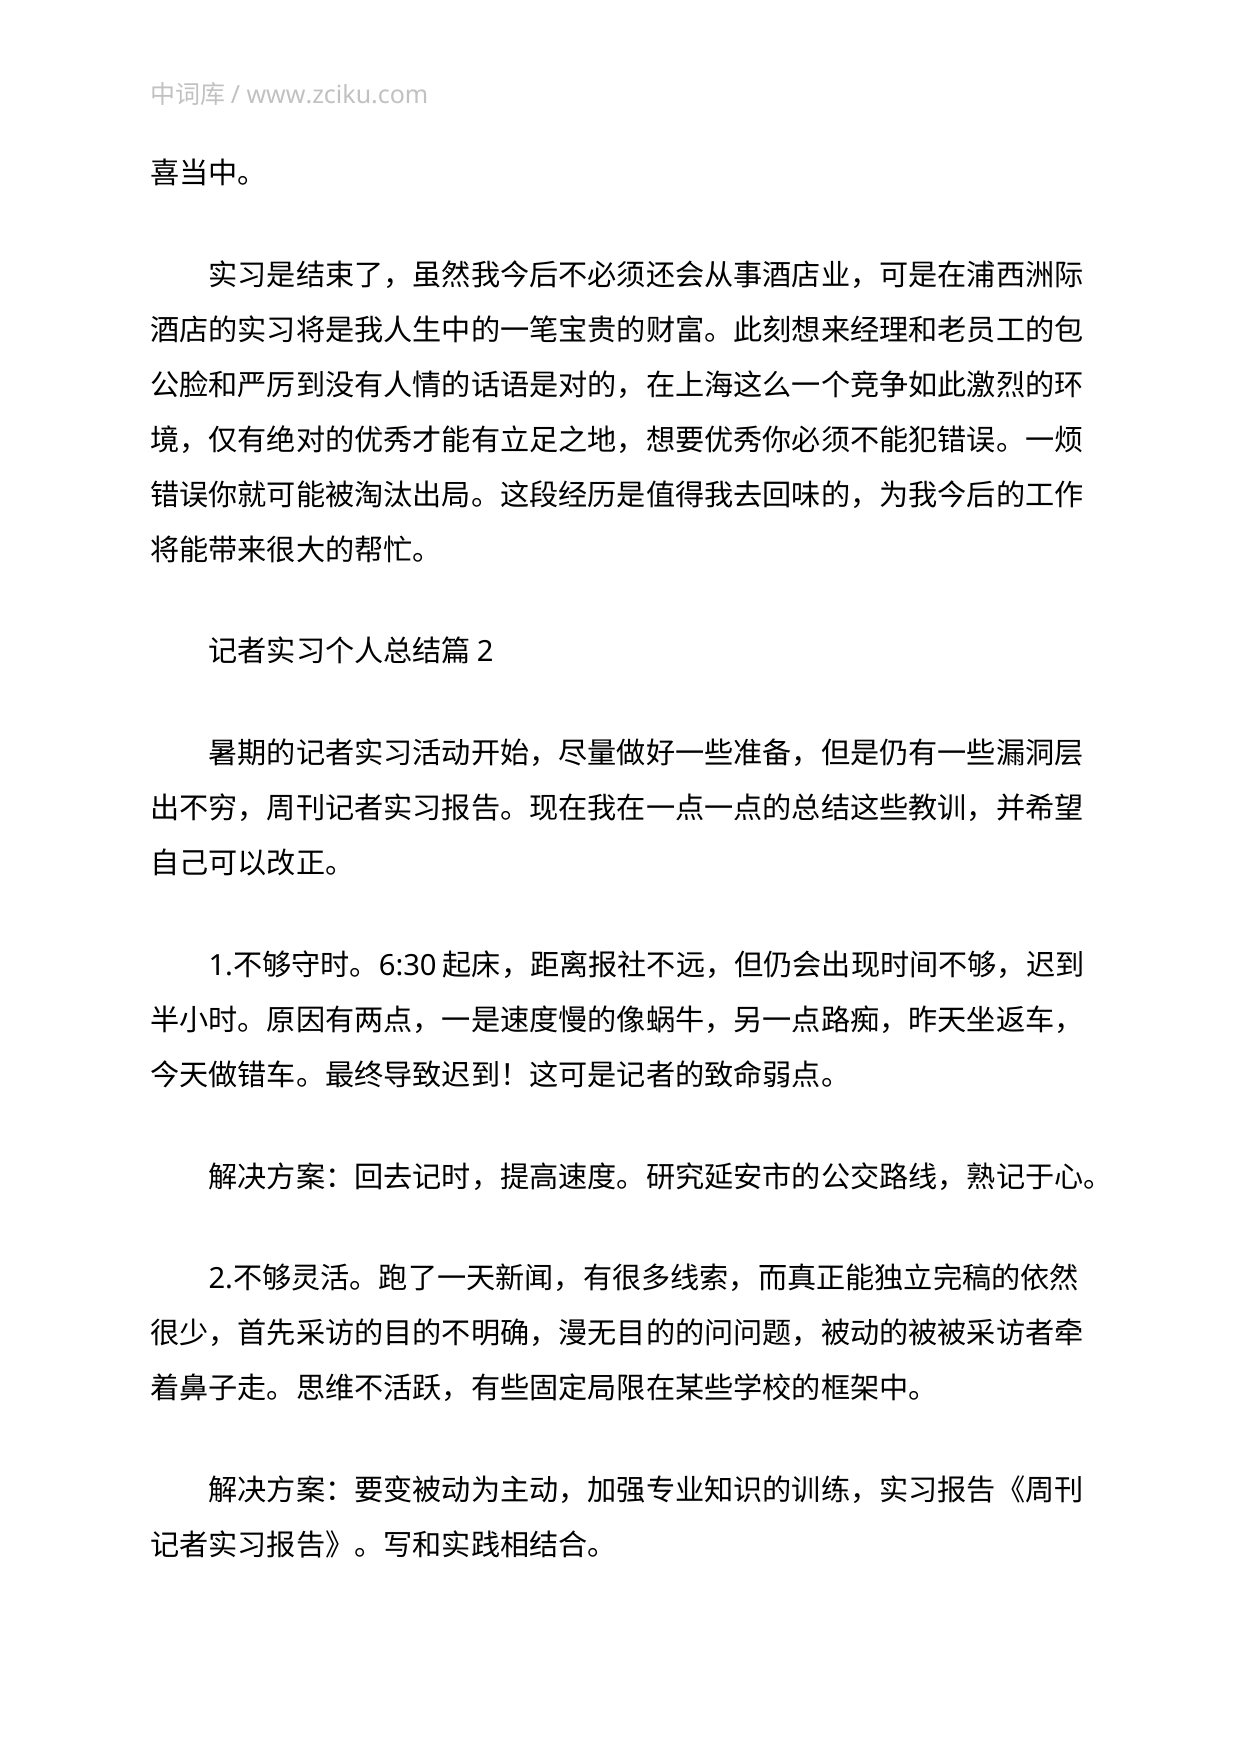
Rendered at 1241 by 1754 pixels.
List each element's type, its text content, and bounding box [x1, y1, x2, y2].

text 解决方案：要变被动为主动，加强专业知识的训练，实习报告《周刊记者实习报告》。写和实践相结合。 [150, 1467, 1090, 1564]
text 暑期的记者实习活动开始，尽量做好一些准备，但是仍有一些漏洞层出不穷，周刊记者实习报告。现在我在一点一点的总结这些教训，并希望自己可以改正。 [150, 730, 1090, 882]
text 1.不够守时。6:30起床，距离报社不远，但仍会出现时间不够，迟到半小时。原因有两点，一是速度慢的像蜗牛，另一点路痴，昨天坐返车，今天做错车。最终导致迟到！这可是记者的致命弱点。 [150, 942, 1090, 1094]
text 2.不够灵活。跑了一天新闻，有很多线索，而真正能独立完稿的依然很少，首先采访的目的不明确，漫无目的的问问题，被动的被被采访者牵着鼻子走。思维不活跃，有些固定局限在某些学校的框架中。 [150, 1255, 1090, 1407]
text 记者实习个人总结篇2 [150, 628, 1090, 670]
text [150, 150, 1090, 192]
text 解决方案：回去记时，提高速度。研究延安市的公交路线，熟记于心。 [150, 1153, 1090, 1196]
text 实习是结束了，虽然我今后不必须还会从事酒店业，可是在浦西洲际酒店的实习将是我人生中的一笔宝贵的财富。此刻想来经理和老员工的包公脸和严厉到没有人情的话语是对的，在上海这么一个竞争如此激烈的环境，仅有绝对的优秀才能有立足之地，想要优秀你必须不能犯错误。一烦错误你就可能被淘汰出局。这段经历是值得我去回味的，为我今后的工作将能带来很大的帮忙。 [150, 252, 1090, 568]
